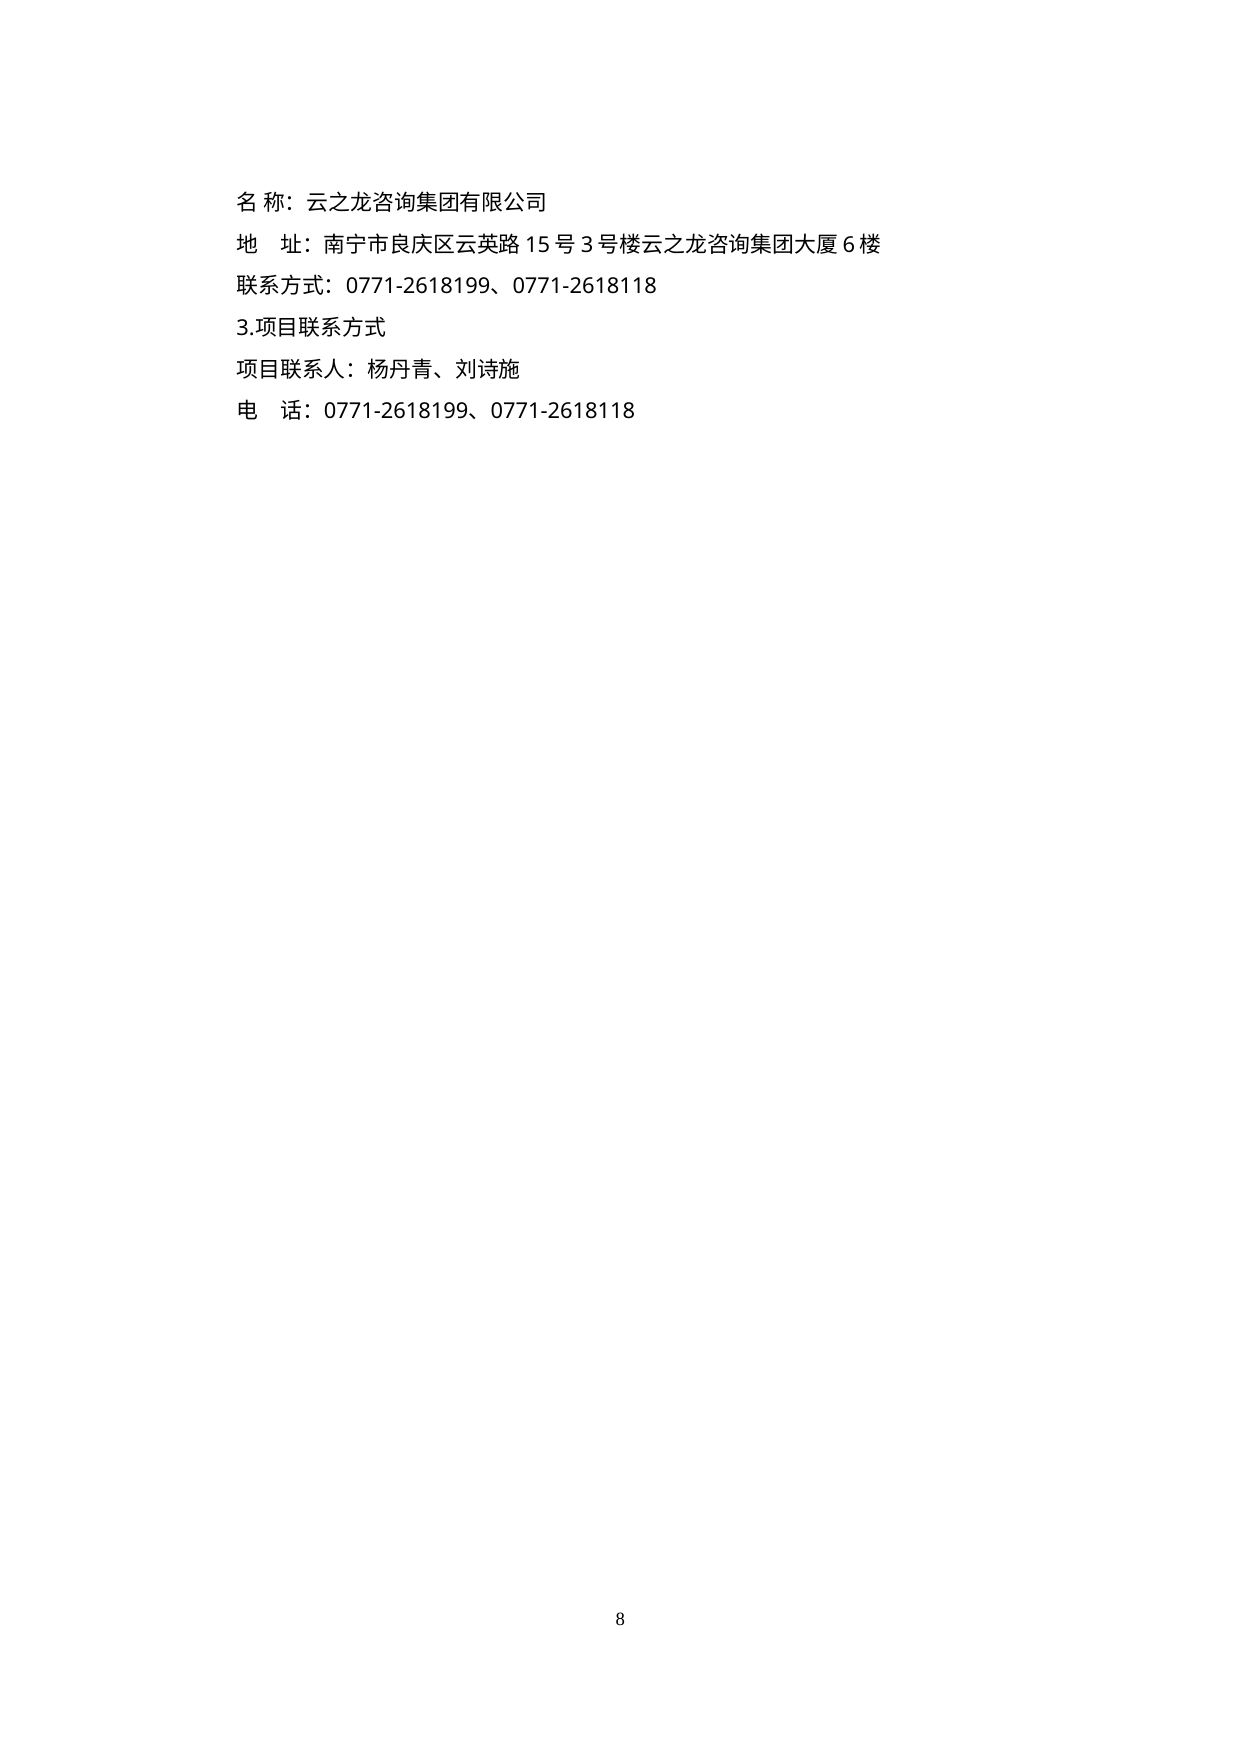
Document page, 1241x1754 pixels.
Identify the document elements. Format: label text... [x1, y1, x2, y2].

text 3.项目联系方式 [177, 302, 1063, 344]
text 电 话：0771-2618199、0771-2618118 [177, 386, 1063, 427]
text 名 称：云之龙咨询集团有限公司 [177, 177, 1063, 219]
text 联系方式：0771-2618199、0771-2618118 [177, 261, 1063, 302]
text 项目联系人：杨丹青、刘诗施 [177, 344, 1063, 386]
text 地 址：南宁市良庆区云英路15号3号楼云之龙咨询集团大厦6楼 [177, 219, 1063, 261]
